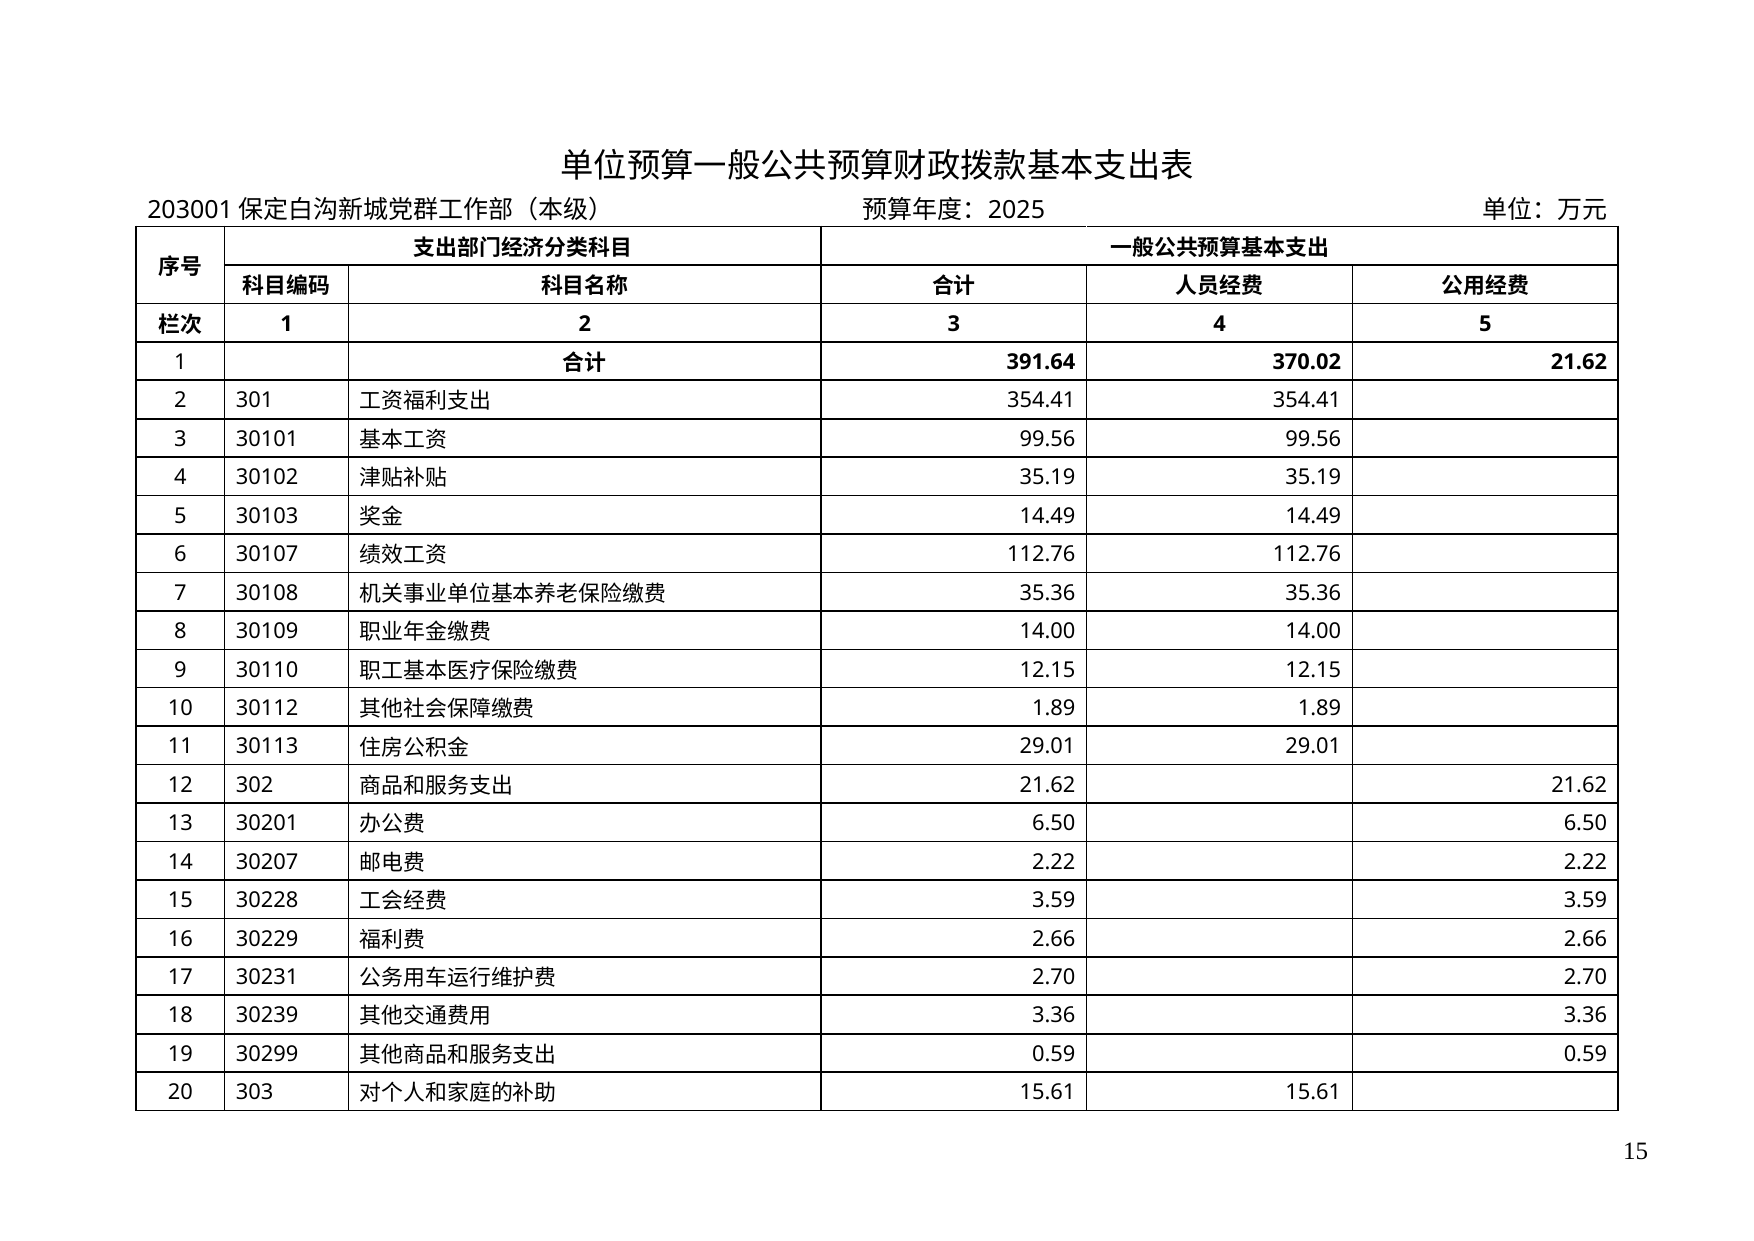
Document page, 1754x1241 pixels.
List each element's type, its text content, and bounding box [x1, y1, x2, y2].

table_cell 6 [137, 535, 224, 572]
table_cell [1087, 1035, 1352, 1071]
table_cell 2.66 [1353, 919, 1617, 956]
table_cell 30108 [225, 573, 348, 610]
table_cell [1087, 958, 1352, 994]
table_cell 商品和服务支出 [349, 765, 820, 802]
table_cell 9 [137, 650, 224, 687]
table_cell 15 [137, 881, 224, 917]
table_cell 5 [1353, 304, 1617, 341]
table_cell 14.00 [822, 612, 1086, 648]
table_cell 17 [137, 958, 224, 994]
table_cell 14.49 [1087, 496, 1352, 533]
table_cell 29.01 [822, 727, 1086, 764]
table_cell 12 [137, 765, 224, 802]
table_cell 7 [137, 573, 224, 610]
table_cell 津贴补贴 [349, 458, 820, 495]
table_cell [225, 343, 348, 379]
table_cell 30228 [225, 881, 348, 917]
table_cell 30109 [225, 612, 348, 648]
table_cell 35.36 [1087, 573, 1352, 610]
table_cell 21.62 [1353, 765, 1617, 802]
table_cell 3.36 [822, 996, 1086, 1033]
table_cell 栏次 [137, 304, 224, 341]
table_cell 合计 [822, 266, 1086, 302]
table_cell 机关事业单位基本养老保险缴费 [349, 573, 820, 610]
table_cell [1087, 842, 1352, 879]
table_cell 1.89 [1087, 688, 1352, 725]
table_cell 30113 [225, 727, 348, 764]
table_cell 3.59 [822, 881, 1086, 917]
table_cell 354.41 [1087, 381, 1352, 418]
table_cell 0.59 [1353, 1035, 1617, 1071]
table_cell 职工基本医疗保险缴费 [349, 650, 820, 687]
table_cell 35.19 [1087, 458, 1352, 495]
table_cell 30110 [225, 650, 348, 687]
table_cell 354.41 [822, 381, 1086, 418]
table_cell [1353, 496, 1617, 533]
table_cell 14.49 [822, 496, 1086, 533]
table_cell 人员经费 [1087, 266, 1352, 302]
table_cell [1353, 573, 1617, 610]
table_cell 6.50 [822, 804, 1086, 841]
table_cell 2.70 [822, 958, 1086, 994]
table_cell 其他交通费用 [349, 996, 820, 1033]
table_cell 1 [225, 304, 348, 341]
table_cell 112.76 [822, 535, 1086, 572]
table_cell 4 [1087, 304, 1352, 341]
table_cell 3.59 [1353, 881, 1617, 917]
table_cell 12.15 [1087, 650, 1352, 687]
table_cell 2 [137, 381, 224, 418]
table_cell 15.61 [1087, 1073, 1352, 1110]
table_cell [1353, 650, 1617, 687]
table_cell 13 [137, 804, 224, 841]
table_cell 合计 [349, 343, 820, 379]
table_cell 3 [822, 304, 1086, 341]
table_cell 科目名称 [349, 266, 820, 302]
table_cell 公务用车运行维护费 [349, 958, 820, 994]
table_cell 2.66 [822, 919, 1086, 956]
table_cell 12.15 [822, 650, 1086, 687]
table_cell 住房公积金 [349, 727, 820, 764]
table_cell 30102 [225, 458, 348, 495]
table_cell 35.36 [822, 573, 1086, 610]
table_cell 30231 [225, 958, 348, 994]
table_cell 基本工资 [349, 420, 820, 456]
table_cell 其他社会保障缴费 [349, 688, 820, 725]
table_header 单位：万元 [1087, 189, 1617, 226]
table_cell 其他商品和服务支出 [349, 1035, 820, 1071]
table_cell 2.22 [1353, 842, 1617, 879]
table_cell 30207 [225, 842, 348, 879]
table_cell 112.76 [1087, 535, 1352, 572]
table_cell 30101 [225, 420, 348, 456]
table_cell 16 [137, 919, 224, 956]
table_cell 6.50 [1353, 804, 1617, 841]
table_cell 391.64 [822, 343, 1086, 379]
table_cell 3.36 [1353, 996, 1617, 1033]
table_cell [1087, 919, 1352, 956]
table_cell [1353, 612, 1617, 648]
table_cell 办公费 [349, 804, 820, 841]
table_cell 301 [225, 381, 348, 418]
table_cell 3 [137, 420, 224, 456]
table_cell 30103 [225, 496, 348, 533]
table_cell 绩效工资 [349, 535, 820, 572]
table_cell 20 [137, 1073, 224, 1110]
table_cell 2.70 [1353, 958, 1617, 994]
table_cell 21.62 [822, 765, 1086, 802]
table_cell 公用经费 [1353, 266, 1617, 302]
table_cell [1087, 881, 1352, 917]
table_cell 5 [137, 496, 224, 533]
table_cell [1353, 1073, 1617, 1110]
table_cell 邮电费 [349, 842, 820, 879]
table_cell 福利费 [349, 919, 820, 956]
table_cell [1353, 458, 1617, 495]
table_header 203001保定白沟新城党群工作部（本级） [137, 189, 820, 226]
table_cell 0.59 [822, 1035, 1086, 1071]
table_cell 19 [137, 1035, 224, 1071]
table_cell 30239 [225, 996, 348, 1033]
table_cell 30107 [225, 535, 348, 572]
table_cell 30201 [225, 804, 348, 841]
table_cell 11 [137, 727, 224, 764]
table_cell 99.56 [822, 420, 1086, 456]
table_cell [1087, 804, 1352, 841]
table_cell 370.02 [1087, 343, 1352, 379]
table_cell 35.19 [822, 458, 1086, 495]
table_cell 1.89 [822, 688, 1086, 725]
table_cell [1353, 727, 1617, 764]
table_cell 29.01 [1087, 727, 1352, 764]
table_cell 14 [137, 842, 224, 879]
table_cell 1 [137, 343, 224, 379]
table_cell 对个人和家庭的补助 [349, 1073, 820, 1110]
table_cell 2.22 [822, 842, 1086, 879]
table_cell 序号 [137, 227, 224, 302]
table_cell 303 [225, 1073, 348, 1110]
table_cell 21.62 [1353, 343, 1617, 379]
table_cell [1353, 535, 1617, 572]
table_cell 一般公共预算基本支出 [822, 227, 1617, 264]
table_cell 支出部门经济分类科目 [225, 227, 820, 264]
table_cell 15.61 [822, 1073, 1086, 1110]
table_cell 30229 [225, 919, 348, 956]
table_cell [1353, 420, 1617, 456]
table_cell 30299 [225, 1035, 348, 1071]
table_cell 2 [349, 304, 820, 341]
table_cell [1087, 765, 1352, 802]
table_cell 10 [137, 688, 224, 725]
table_cell 8 [137, 612, 224, 648]
table_cell 职业年金缴费 [349, 612, 820, 648]
table_cell 14.00 [1087, 612, 1352, 648]
table_cell 奖金 [349, 496, 820, 533]
table_cell 302 [225, 765, 348, 802]
table_cell 4 [137, 458, 224, 495]
table_cell 30112 [225, 688, 348, 725]
table_cell 18 [137, 996, 224, 1033]
table_cell 科目编码 [225, 266, 348, 302]
table_header 预算年度：2025 [822, 189, 1086, 226]
table_cell 工会经费 [349, 881, 820, 917]
table_cell [1087, 996, 1352, 1033]
table_cell [1353, 688, 1617, 725]
table_cell 99.56 [1087, 420, 1352, 456]
table_cell [1353, 381, 1617, 418]
table_cell 工资福利支出 [349, 381, 820, 418]
text 单位预算一般公共预算财政拨款基本支出表 [106, 142, 1648, 187]
